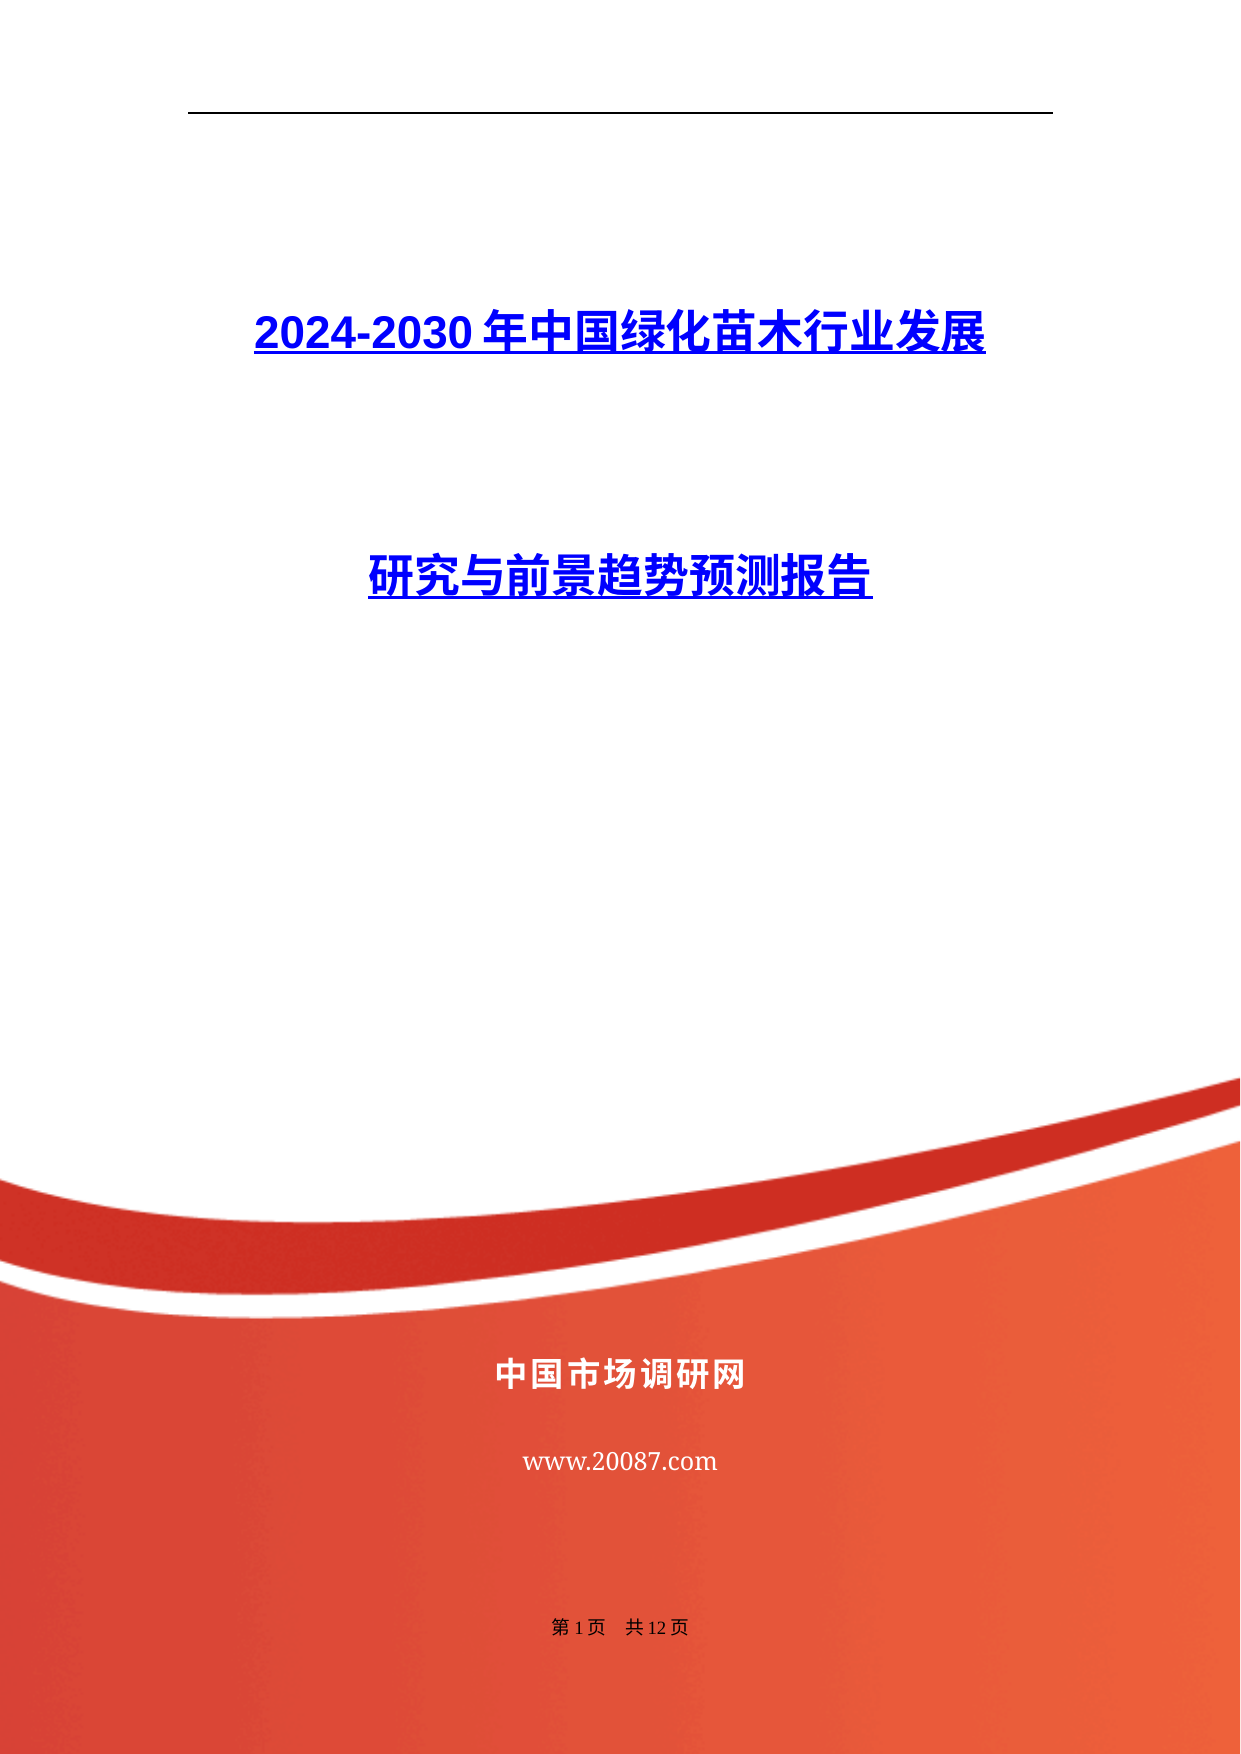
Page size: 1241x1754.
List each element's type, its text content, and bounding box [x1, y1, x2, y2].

text www.20087.com [187, 1428, 1053, 1493]
table_header 2024-2030年中国绿化苗木行业发展研究与前景趋势预测报告 [188, 207, 1053, 773]
picture [0, 1006, 1241, 1754]
subtitle 中国市场调研网 [187, 1339, 1053, 1404]
